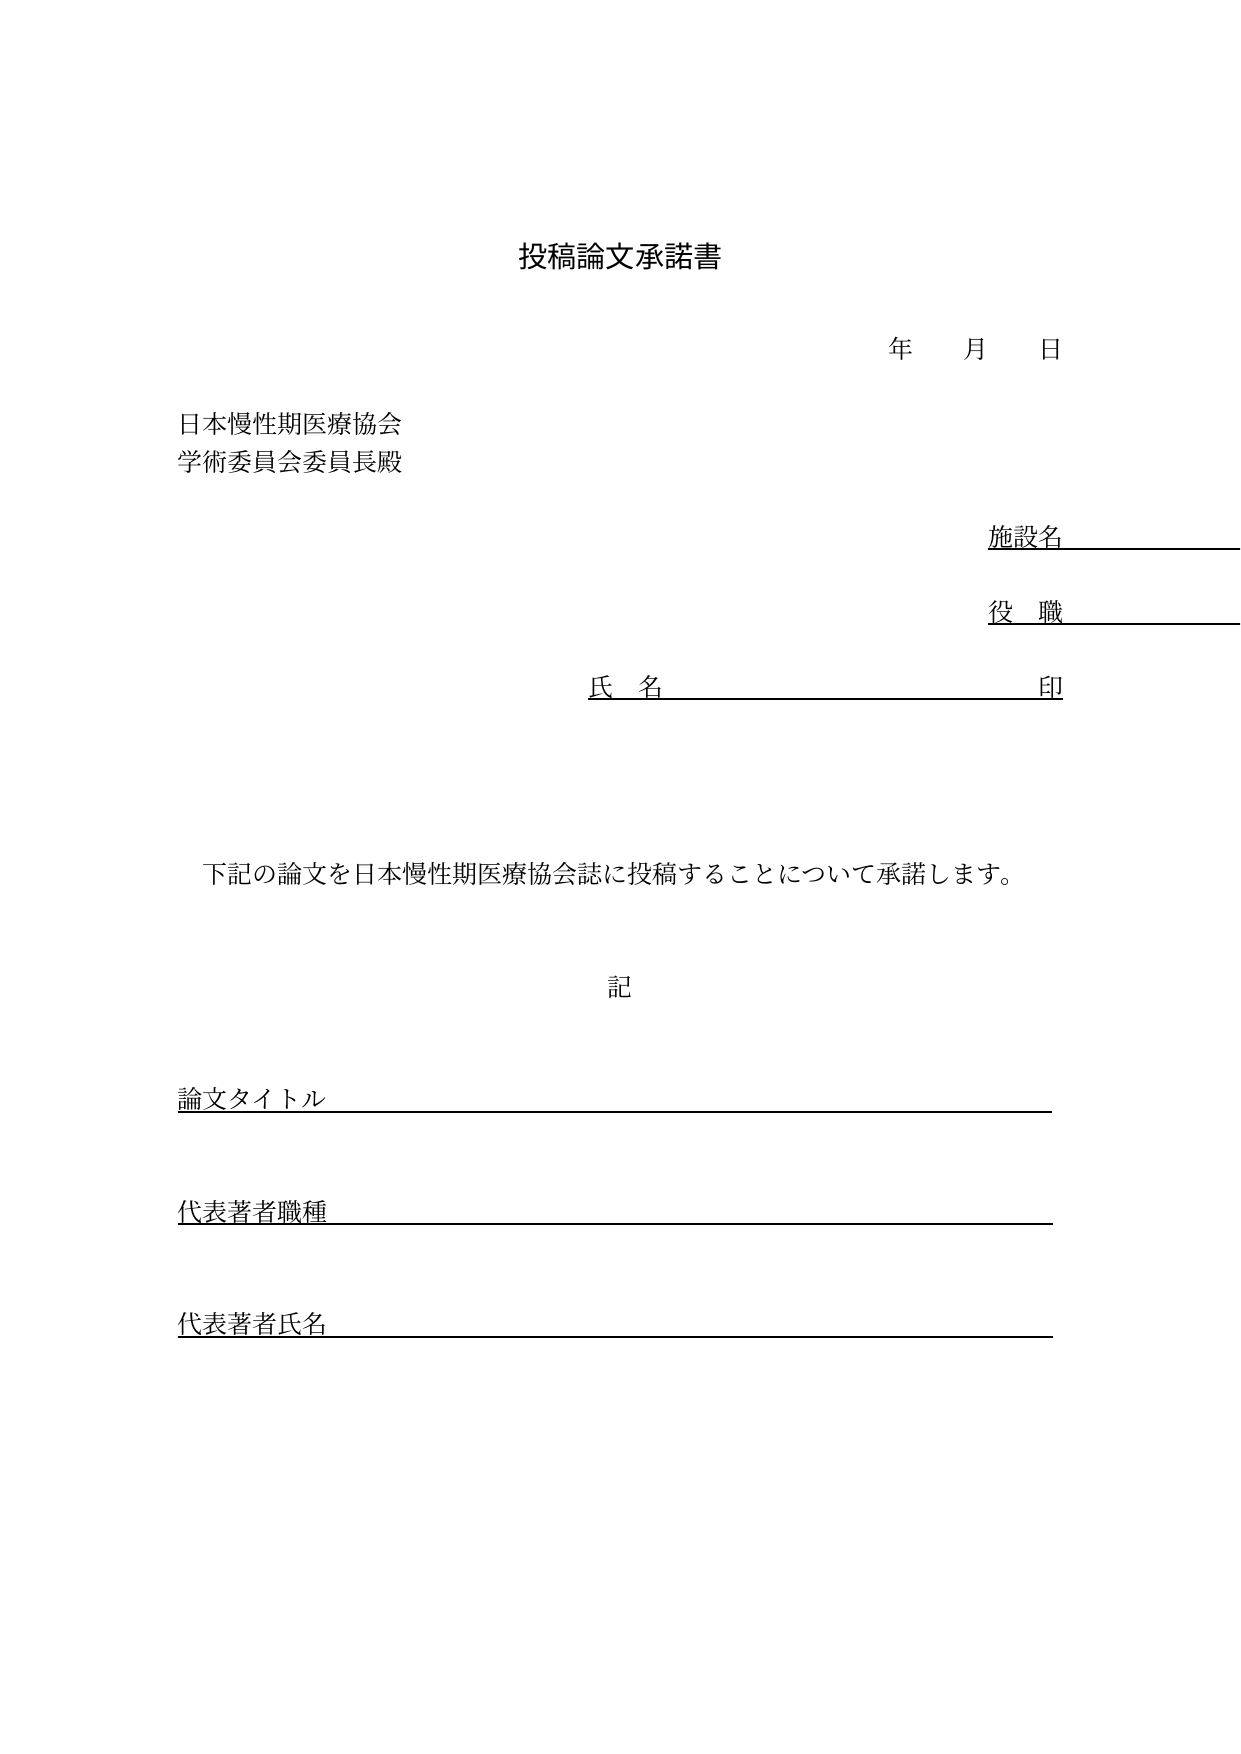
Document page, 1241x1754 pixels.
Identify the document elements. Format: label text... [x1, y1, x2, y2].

text 日本慢性期医療協会 [177, 404, 1063, 442]
text 下記の論文を日本慢性期医療協会誌に投稿することについて承諾します。 [177, 854, 1063, 892]
text 投稿論文承諾書 [177, 217, 1063, 292]
text 記 [177, 967, 1063, 1004]
text 役 職 [177, 592, 1063, 629]
text 論文タイトル [177, 1079, 1063, 1117]
text 年 月 日 [177, 329, 1063, 367]
text 施設名 [177, 517, 1063, 554]
text 代表著者氏名 [177, 1304, 1063, 1342]
text 学術委員会委員長殿 [177, 442, 1063, 479]
text 氏 名 印 [177, 667, 1063, 704]
text 代表著者職種 [177, 1192, 1063, 1229]
